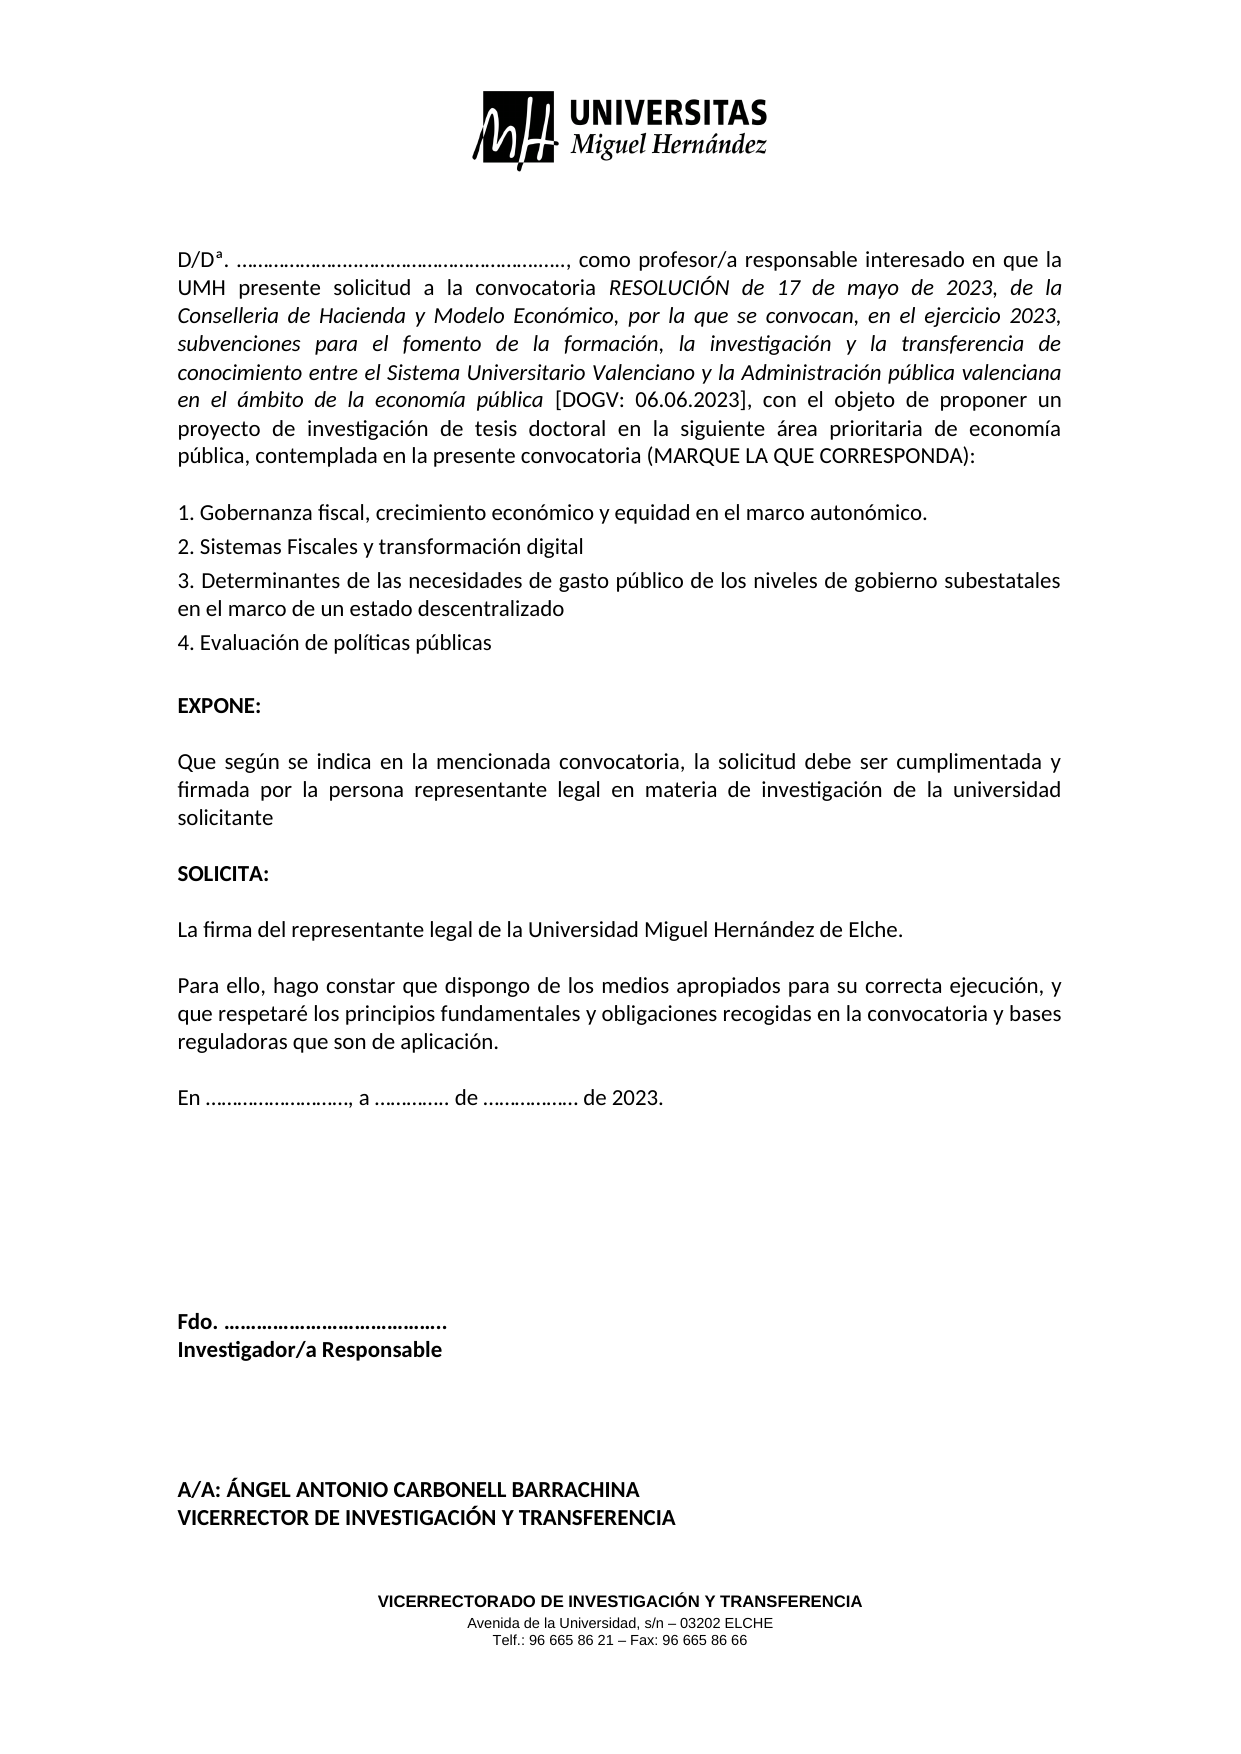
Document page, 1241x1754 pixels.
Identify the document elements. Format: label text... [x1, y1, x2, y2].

subtitle Fdo. ………………………………….. [177, 1307, 1063, 1335]
text 4. Evaluación de políticas públicas [177, 628, 1063, 657]
subtitle Investigador/a Responsable [177, 1335, 1063, 1363]
text 1. Gobernanza fiscal, crecimiento económico y equidad en el marco autonómico. [177, 498, 1063, 526]
text La firma del representante legal de la Universidad Miguel Hernández de Elche. [177, 915, 1063, 943]
text EXPONE: [177, 691, 1063, 719]
text 2. Sistemas Fiscales y transformación digital [177, 532, 1063, 560]
text Que según se indica en la mencionada convocatoria, la solicitud debe ser cumplimentada y firmada por la persona representante legal en materia de investigación de la universidad solicitante [177, 747, 1063, 831]
text A/A: ÁNGEL ANTONIO CARBONELL BARRACHINA [177, 1475, 1063, 1503]
text VICERRECTOR DE INVESTIGACIÓN Y TRANSFERENCIA [177, 1503, 1063, 1531]
text 3. Determinantes de las necesidades de gasto público de los niveles de gobierno subestatales en el marco de un estado descentralizado [177, 566, 1063, 622]
text Para ello, hago constar que dispongo de los medios apropiados para su correcta ejecución, y que respetaré los principios fundamentales y obligaciones recogidas en la convocatoria y bases reguladoras que son de aplicación. [177, 971, 1063, 1055]
text D/Dª. …………………..…………………………….….., como profesor/a responsable interesado en que la UMH presente solicitud a la convocatoria RESOLUCIÓN de 17 de mayo de 2023, de la Conselleria de Hacienda y Modelo Económico, por la que se convocan, en el ejercicio 2023, subvenciones para el fomento de la formación, la investigación y la transferencia de conocimiento entre el Sistema Universitario Valenciano y la Administración pública valenciana en el ámbito de la economía pública [DOGV: 06.06.2023], con el objeto de proponer un proyecto de investigación de tesis doctoral en la siguiente área prioritaria de economía pública, contemplada en la presente convocatoria (MARQUE LA QUE CORRESPONDA): [177, 246, 1063, 470]
text En ………………………, a ………….. de ……………… de 2023. [177, 1083, 1063, 1111]
text SOLICITA: [177, 859, 1063, 887]
picture [450, 71, 792, 185]
